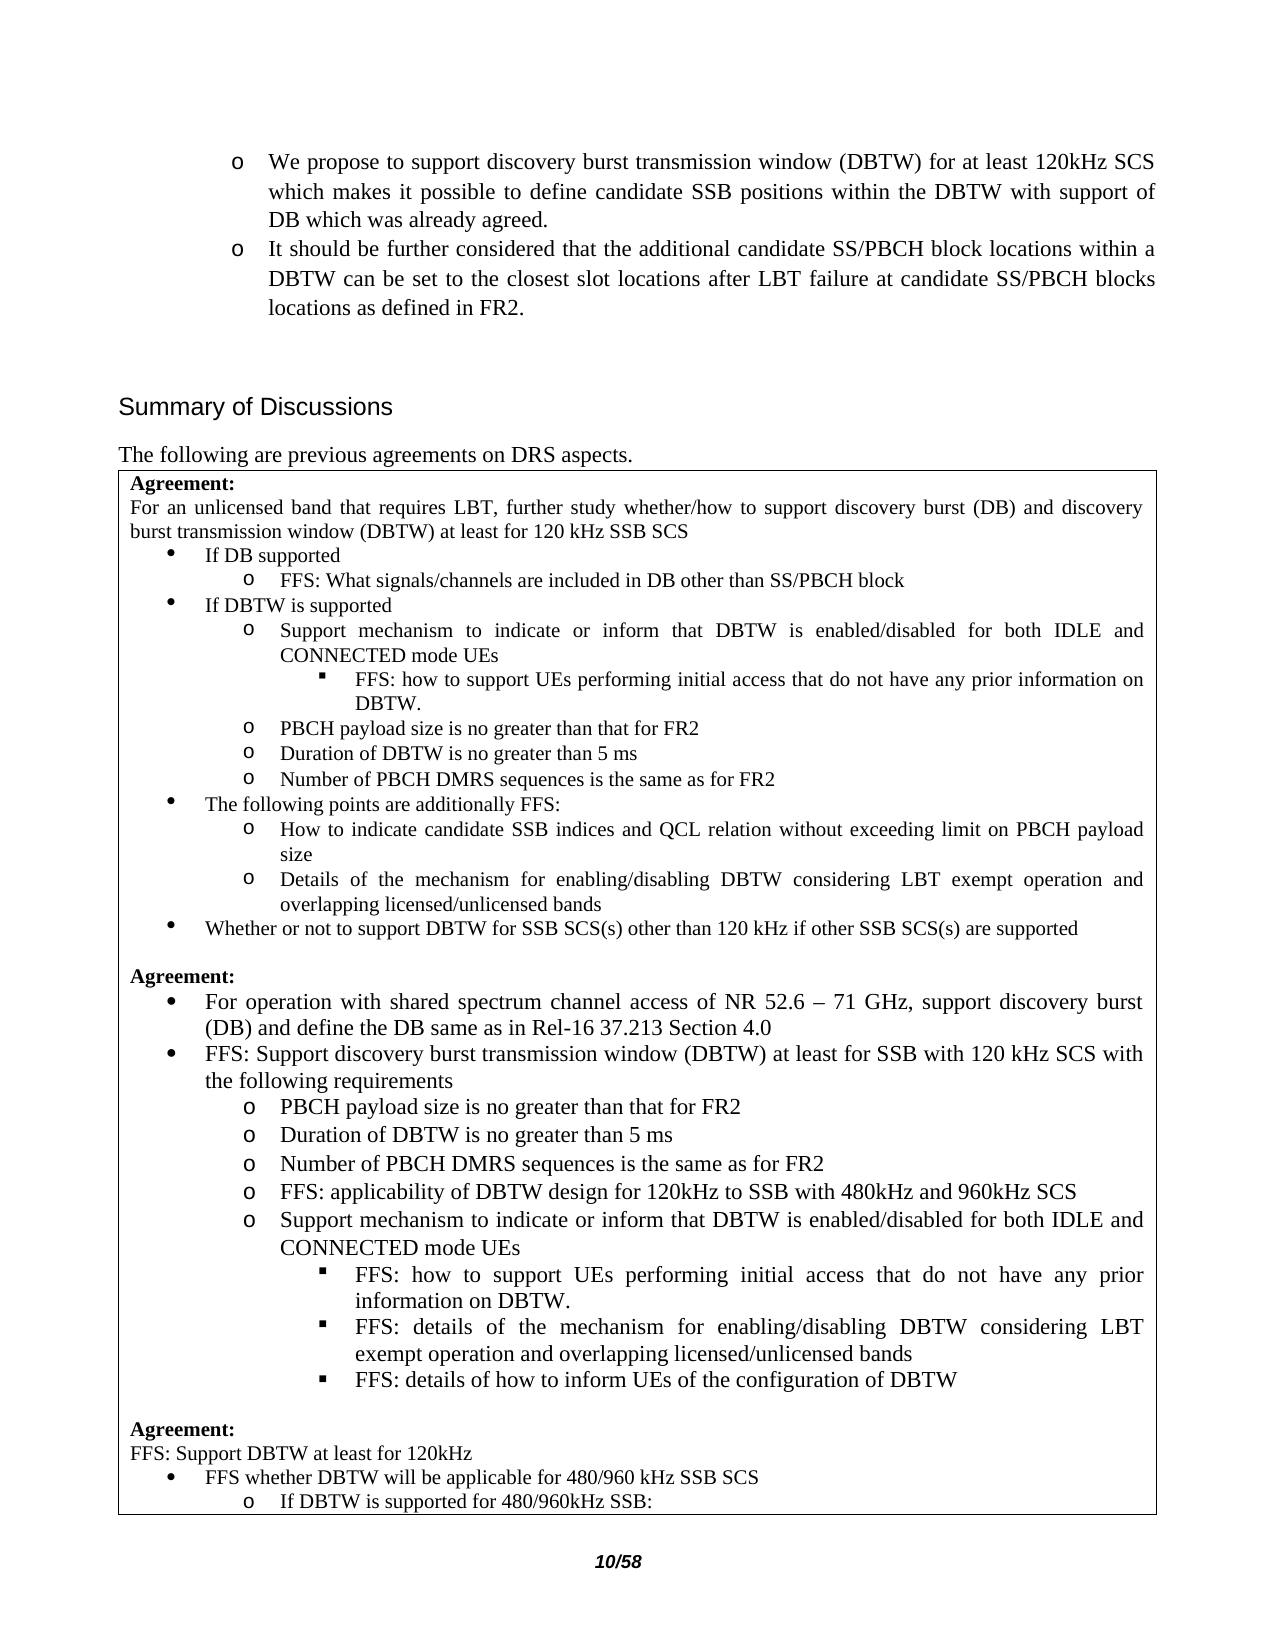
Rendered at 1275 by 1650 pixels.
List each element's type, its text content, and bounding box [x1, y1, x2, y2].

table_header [119, 471, 1156, 1514]
text The following are previous agreements on DRS aspects. [118, 441, 1157, 468]
subtitle Summary of Discussions [118, 391, 1157, 420]
list It should be further considered that the additional candidate SS/PBCH block locations within a DBTW can be set to the closest slot locations after LBT failure at candidate SS/PBCH blocks locations as defined in FR2. [231, 235, 1157, 320]
list We propose to support discovery burst transmission window (DBTW) for at least 120kHz SCS which makes it possible to define candidate SSB positions within the DBTW with support of DB which was already agreed. [231, 148, 1157, 233]
